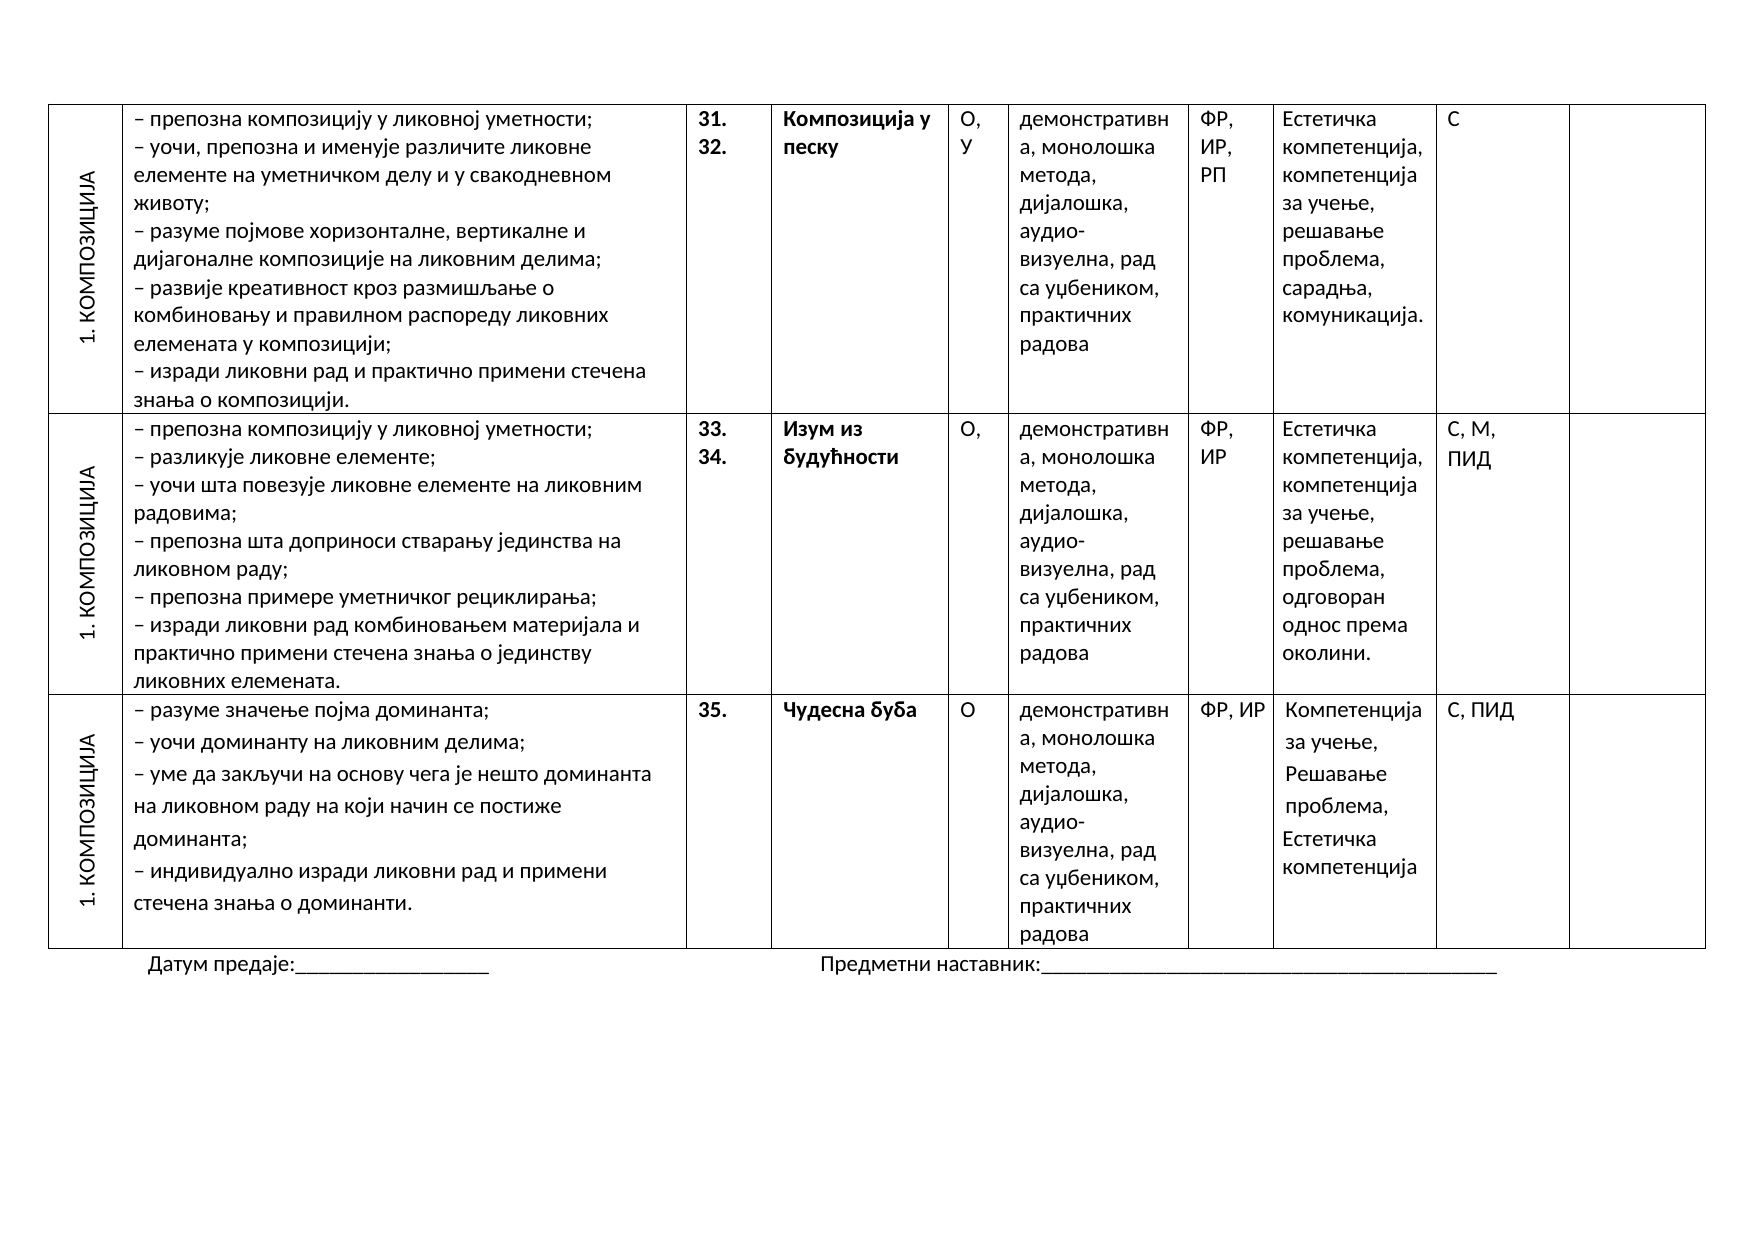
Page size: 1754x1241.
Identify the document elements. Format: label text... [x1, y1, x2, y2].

table_cell Естетичка компетенција, компетенција за учење, решавање проблема, сарадња, комуникација. [1274, 105, 1436, 413]
table_cell О, [949, 414, 1008, 694]
table_cell 1. КОМПОЗИЦИЈА [49, 695, 122, 948]
table_cell Изум из будућности [772, 414, 948, 694]
table_cell 1. КОМПОЗИЦИЈА [49, 414, 122, 694]
table_cell О [949, 695, 1008, 948]
table_cell 1. КОМПОЗИЦИЈА [49, 105, 122, 413]
table_cell О, У [949, 105, 1008, 413]
table_cell 35. [687, 695, 771, 948]
table_cell ФР, ИР [1189, 414, 1273, 694]
table_cell С [1437, 105, 1569, 413]
table_cell 33. 34. [687, 414, 771, 694]
table_cell демонстративна, монолошка метода, дијалошка, аудио-визуелна, рад са уџбеником, практичних радова [1009, 105, 1188, 413]
table_cell ФР, ИР [1189, 695, 1273, 948]
table_cell демонстративна, монолошка метода, дијалошка, аудио-визуелна, рад са уџбеником, практичних радова [1009, 695, 1188, 948]
table_cell Чудесна буба [772, 695, 948, 948]
table_cell [1570, 695, 1705, 948]
table_cell ФР, ИР, РП [1189, 105, 1273, 413]
table_cell – разуме значење појма доминанта; – уочи доминанту на ликовним делима; – уме да закључи на основу чега је нешто доминанта на ликовном раду на који начин се постиже доминанта; – индивидуално изради ликовни рад и примени стечена знања о доминанти. [123, 695, 686, 948]
text Датум предаје:_________________ Предметни наставник:________________________________________ [148, 949, 1606, 977]
table_cell С, М, ПИД [1437, 414, 1569, 694]
table_cell 31. 32. [687, 105, 771, 413]
table_cell Композиција у песку [772, 105, 948, 413]
table_cell Компетенција за учење, Решавање проблема, Естетичка компетенција [1274, 695, 1436, 948]
table_cell – препозна композицију у ликовној уметности; – разликује ликовне елементе; – уочи шта повезује ликовне елементе на ликовним радовима; – препозна шта доприноси стварању јединства на ликовном раду; – препозна примере уметничког рециклирања; – изради ликовни рад комбиновањем материјала и практично примени стечена знања о јединству ликовних елемената. [123, 414, 686, 694]
table_cell Естетичка компетенција, компетенција за учење, решавање проблема, одговоран однос према околини. [1274, 414, 1436, 694]
table_cell демонстративна, монолошка метода, дијалошка, аудио-визуелна, рад са уџбеником, практичних радова [1009, 414, 1188, 694]
table_cell [1570, 414, 1705, 694]
table_cell – препозна композицију у ликовној уметности; – уочи, препозна и именује различите ликовне елементе на уметничком делу и у свакодневном животу; – разуме појмове хоризонталне, вертикалне и дијагоналне композиције на ликовним делима; – развије креативност кроз размишљање о комбиновању и правилном распореду ликовних елемената у композицији; – изради ликовни рад и практично примени стечена знања о композицији. [123, 105, 686, 413]
table_cell [1570, 105, 1705, 413]
table_cell С, ПИД [1437, 695, 1569, 948]
